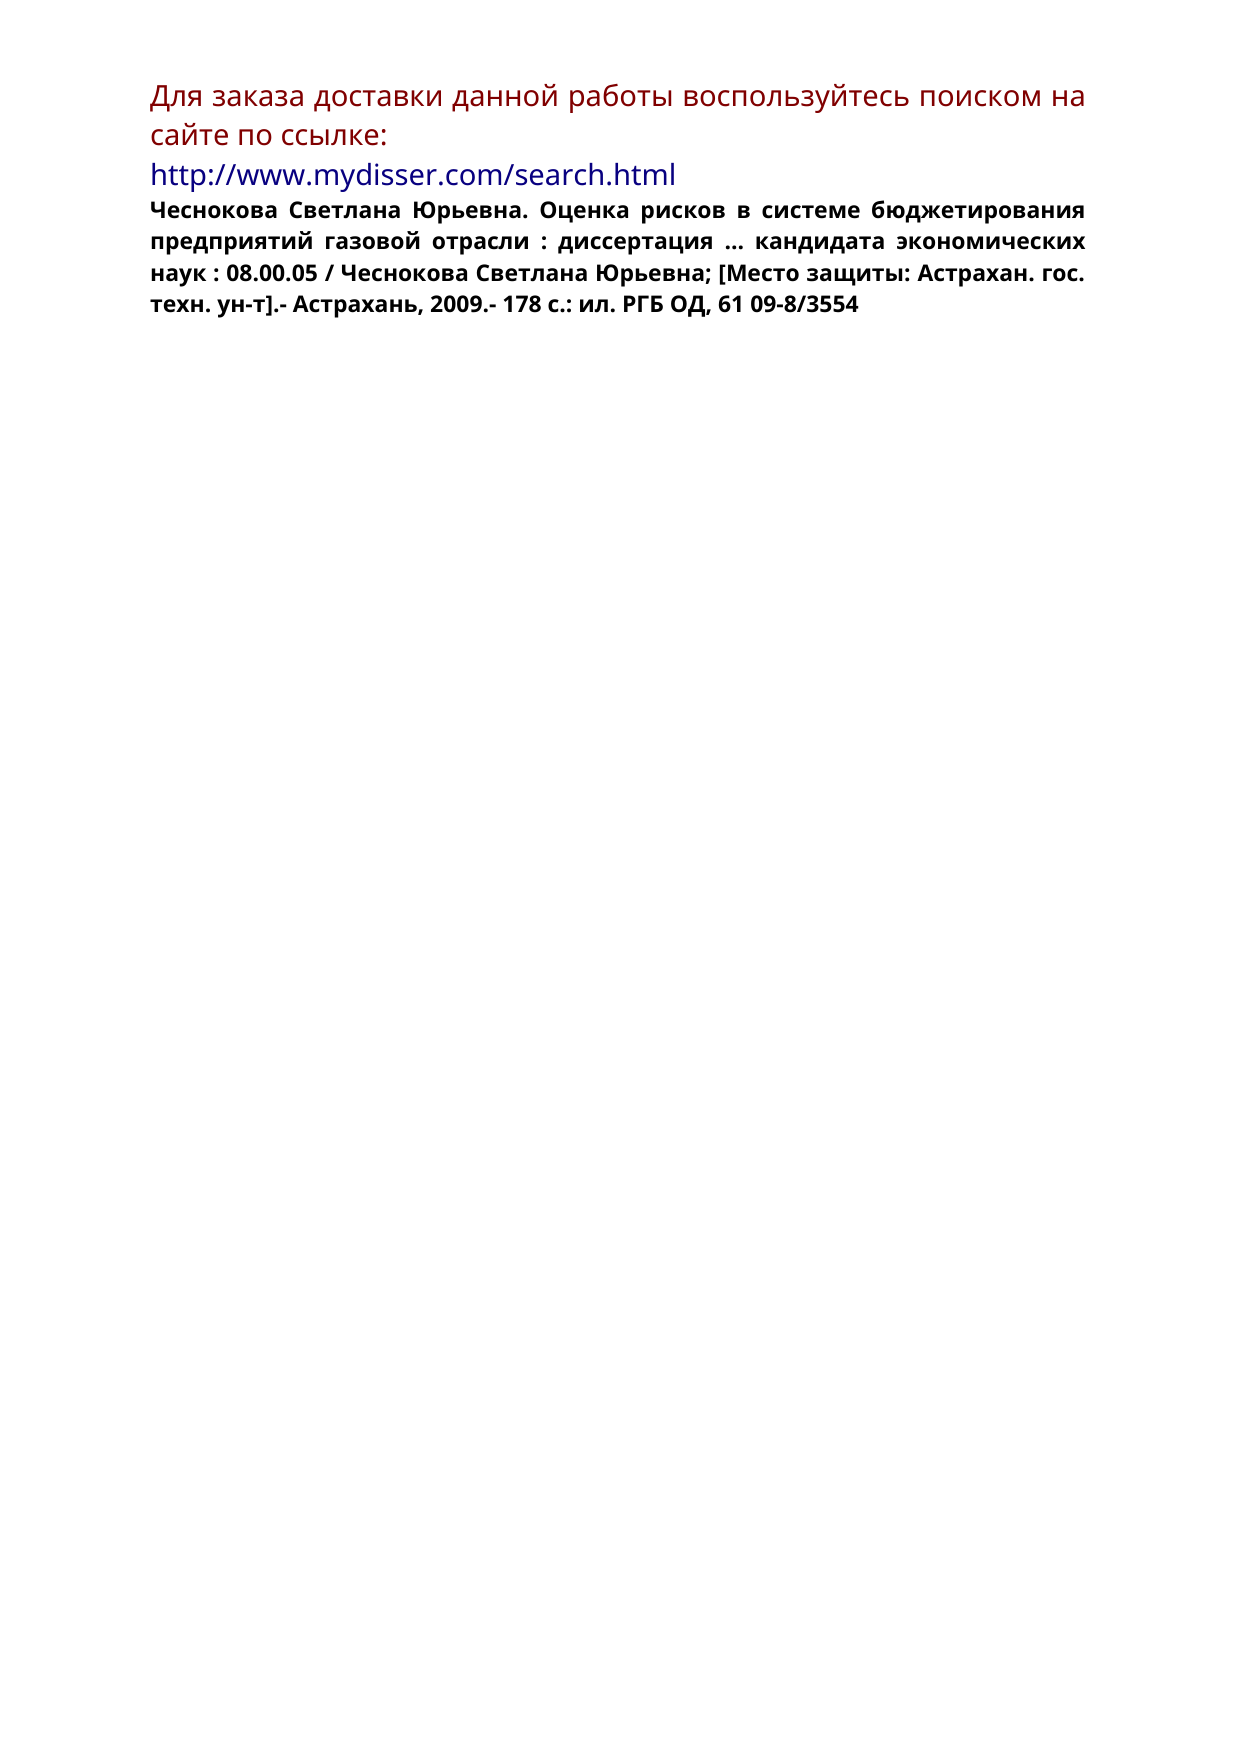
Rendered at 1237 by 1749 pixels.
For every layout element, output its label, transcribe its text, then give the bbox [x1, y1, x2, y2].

text Чеснокова Светлана Юрьевна. Оценка рисков в системе бюджетирования предприятий газовой отрасли : диссертация ... кандидата экономических наук : 08.00.05 / Чеснокова Светлана Юрьевна; [Место защиты: Астрахан. гос. техн. ун-т].- Астрахань, 2009.- 178 с.: ил. РГБ ОД, 61 09-8/3554 [150, 194, 1086, 319]
